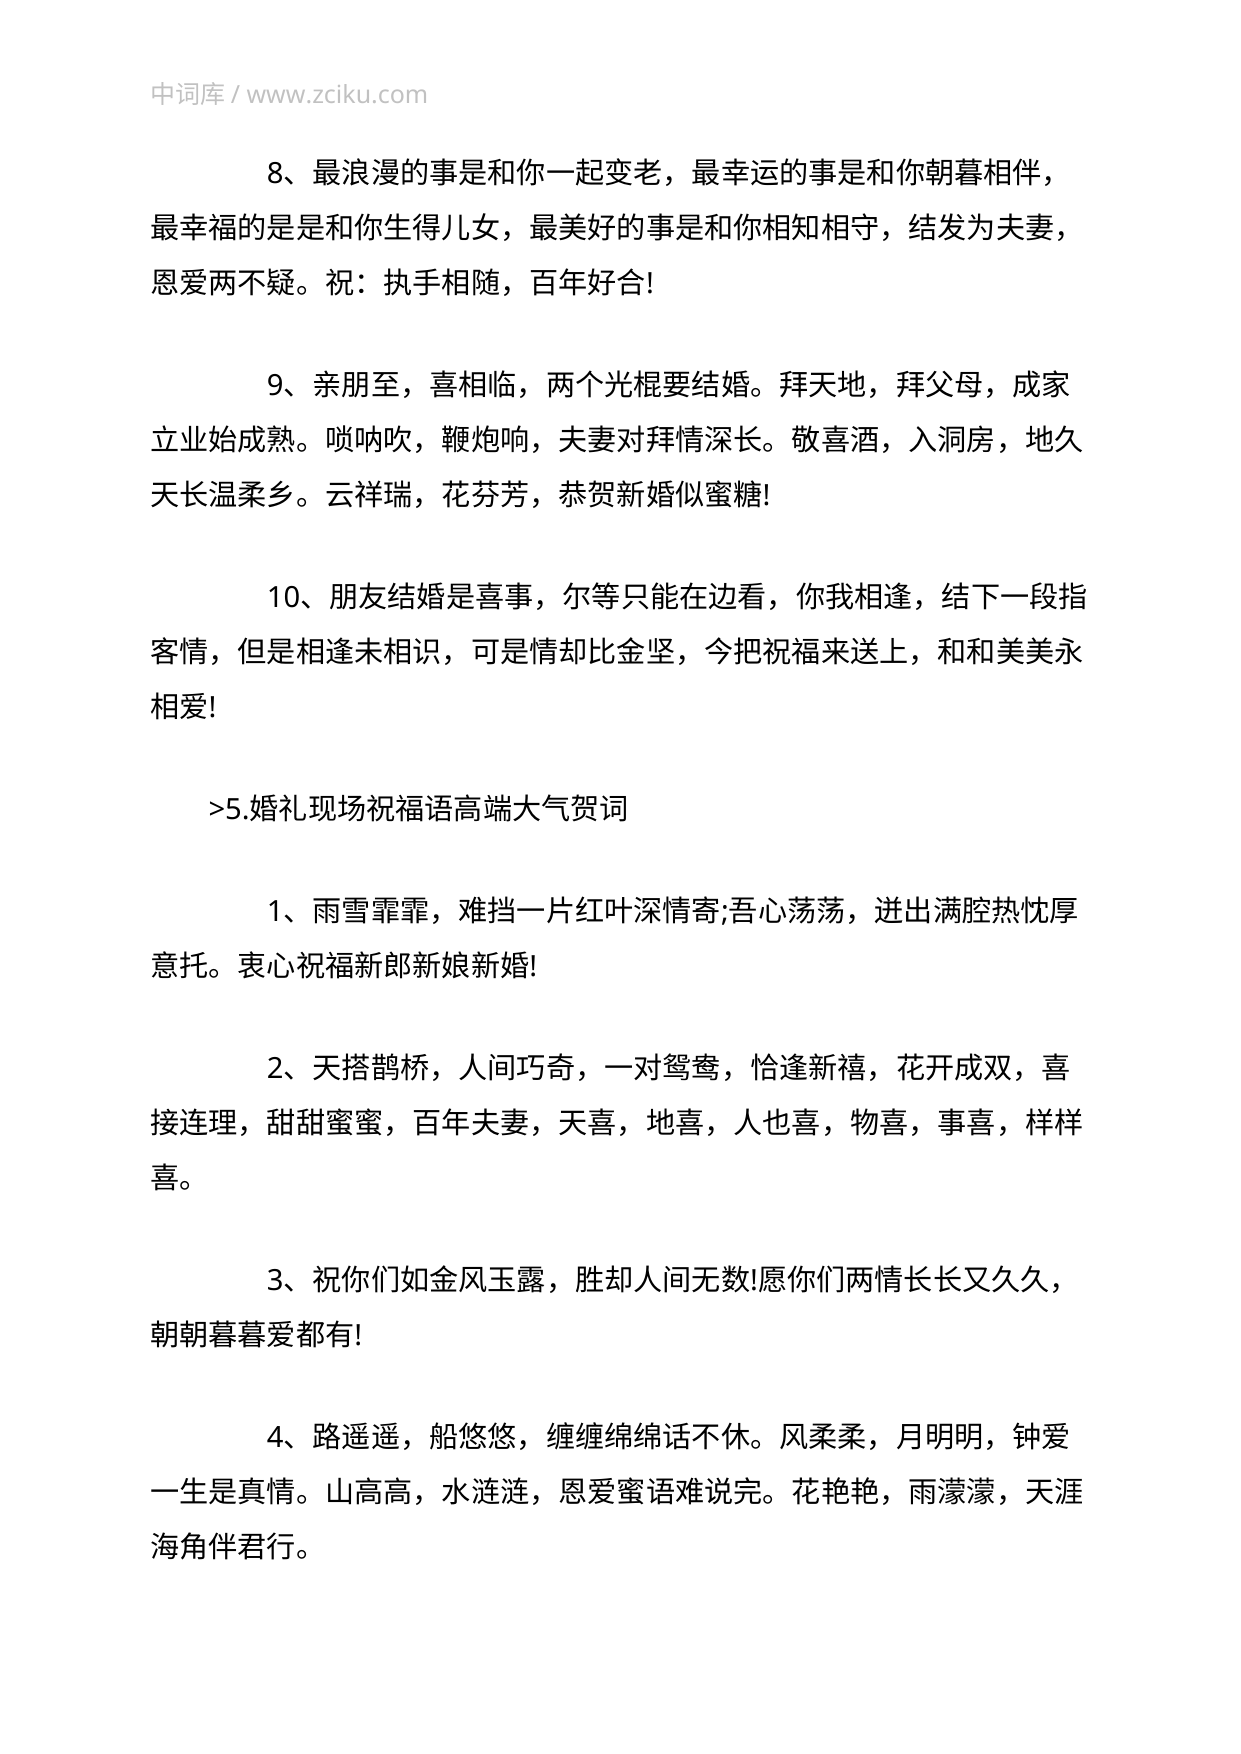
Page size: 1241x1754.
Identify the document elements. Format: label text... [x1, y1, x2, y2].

text 10、朋友结婚是喜事，尔等只能在边看，你我相逢，结下一段指客情，但是相逢未相识，可是情却比金坚，今把祝福来送上，和和美美永相爱! [150, 574, 1090, 726]
text 9、亲朋至，喜相临，两个光棍要结婚。拜天地，拜父母，成家立业始成熟。唢呐吹，鞭炮响，夫妻对拜情深长。敬喜酒，入洞房，地久天长温柔乡。云祥瑞，花芬芳，恭贺新婚似蜜糖! [150, 362, 1090, 514]
text 8、最浪漫的事是和你一起变老，最幸运的事是和你朝暮相伴，最幸福的是是和你生得儿女，最美好的事是和你相知相守，结发为夫妻，恩爱两不疑。祝：执手相随，百年好合! [150, 150, 1090, 302]
text 1、雨雪霏霏，难挡一片红叶深情寄;吾心荡荡，迸出满腔热忱厚意托。衷心祝福新郎新娘新婚! [150, 888, 1090, 985]
text >5.婚礼现场祝福语高端大气贺词 [150, 786, 1090, 828]
text 2、天搭鹊桥，人间巧奇，一对鸳鸯，恰逢新禧，花开成双，喜接连理，甜甜蜜蜜，百年夫妻，天喜，地喜，人也喜，物喜，事喜，样样喜。 [150, 1044, 1090, 1197]
text 4、路遥遥，船悠悠，缠缠绵绵话不休。风柔柔，月明明，钟爱一生是真情。山高高，水涟涟，恩爱蜜语难说完。花艳艳，雨濛濛，天涯海角伴君行。 [150, 1413, 1090, 1565]
text 3、祝你们如金风玉露，胜却人间无数!愿你们两情长长又久久，朝朝暮暮爱都有! [150, 1256, 1090, 1354]
